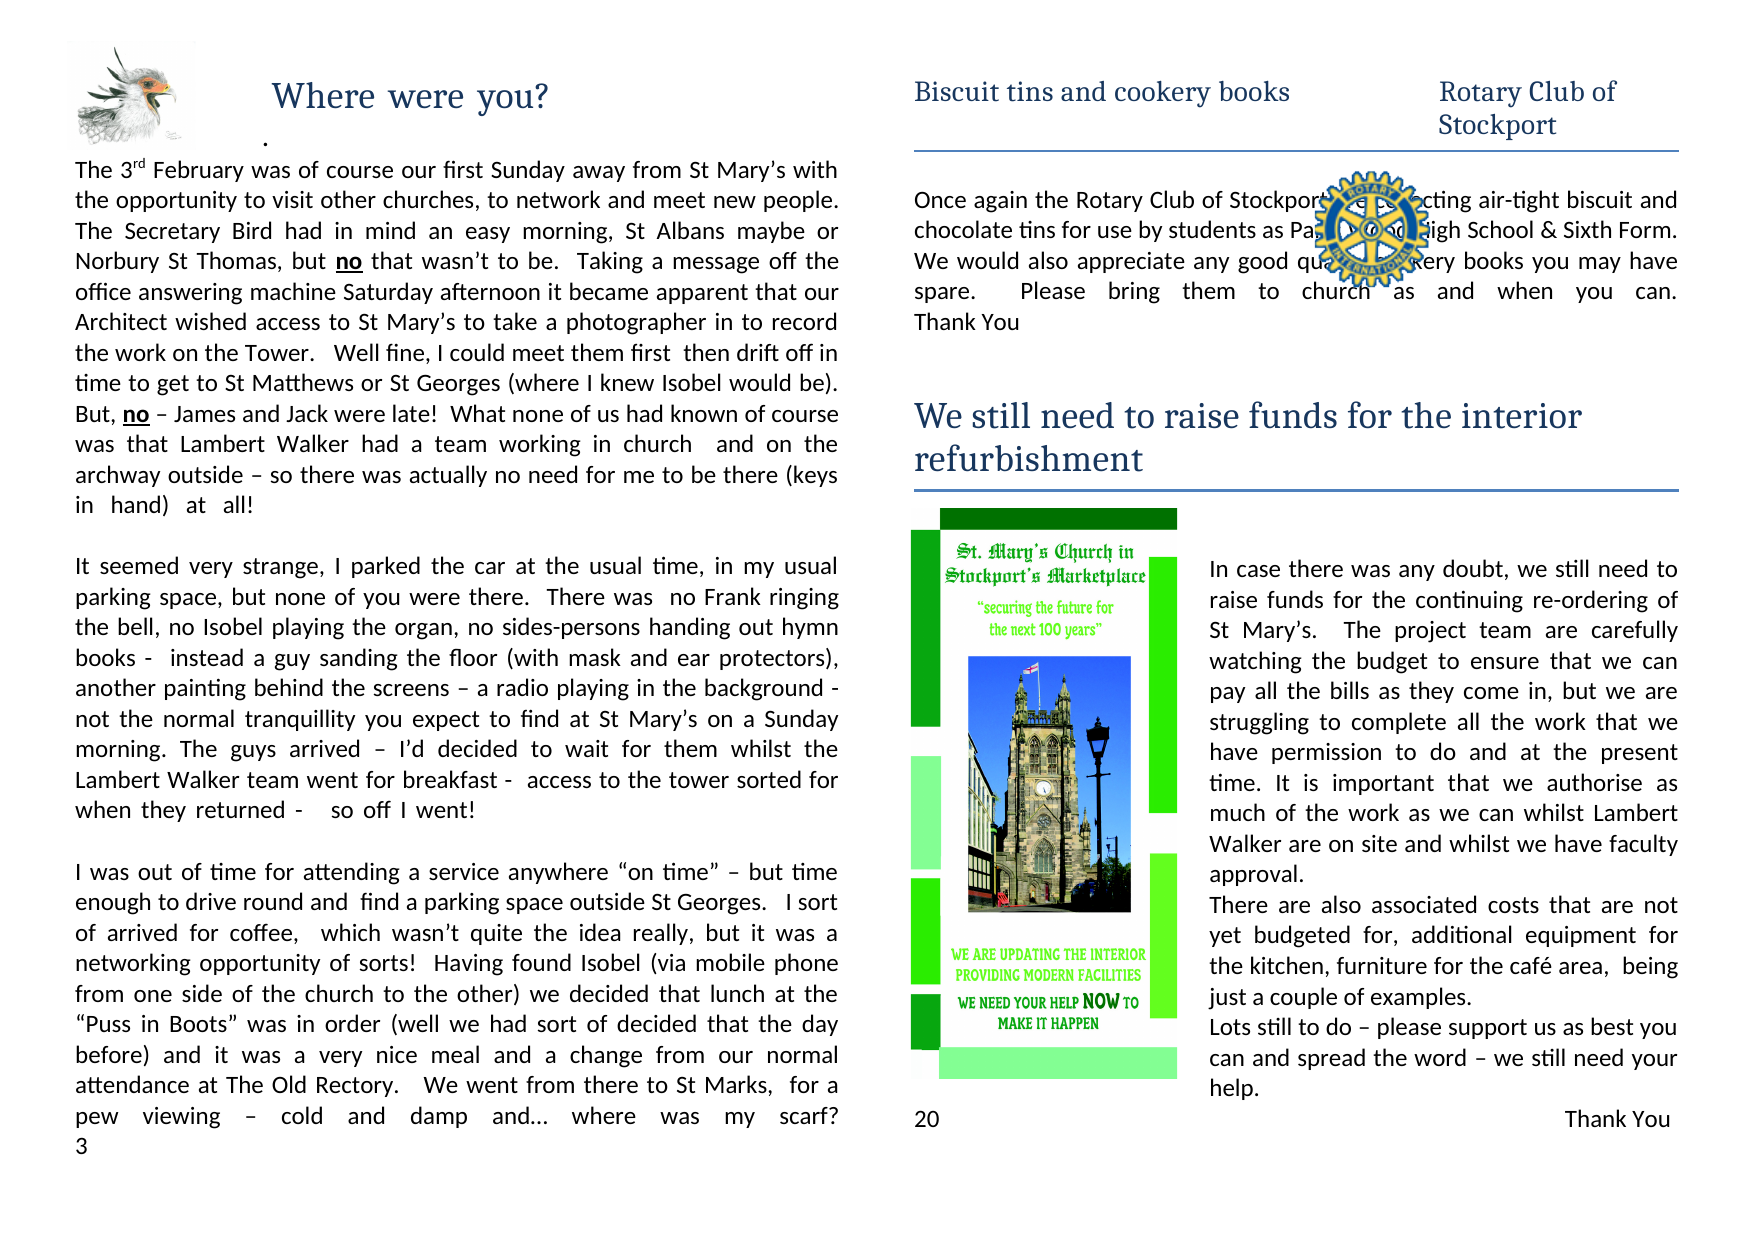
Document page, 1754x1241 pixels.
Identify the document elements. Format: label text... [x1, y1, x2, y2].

text 20 Thank You [914, 1103, 1679, 1133]
text In case there was any doubt, we still need to raise funds for the continuing re-ordering of St Mary’s. The project team are carefully watching the budget to ensure that we can pay all the bills as they come in, but we are struggling to complete all the work that we have permission to do and at the present time. It is important that we authorise as much of the work as we can whilst Lambert Walker are on site and whilst we have faculty approval. [1209, 553, 1679, 889]
text There are also associated costs that are not yet budgeted for, additional equipment for the kitchen, furniture for the café area, being just a couple of examples. [1209, 889, 1679, 1011]
text Where were you? / . . The 3rd February was of course our first Sunday away from St Mary’s with the opportunity to visit other churches, to network and meet new people. The Secretary Bird had in mind an easy morning, St Albans maybe or Norbury St Thomas, but no that wasn’t to be. Taking a message off the office answering machine Saturday afternoon it became apparent that our Architect wished access to St Mary’s to take a photographer in to record the work on the Tower. Well fine, I could meet them first then drift off in time to get to St Matthews or St Georges (where I knew Isobel would be). But, no – James and Jack were late! What none of us had known of course was that Lambert Walker had a team working in church and on the archway outside – so there was actually no need for me to be there (keys in hand) at all! . It seemed very strange, I parked the car at the usual time, in my usual parking space, but none of you were there. There was no Frank ringing the bell, no Isobel playing the organ, no sides-persons handing out hymn books - instead a guy sanding the floor (with mask and ear protectors), another painting behind the screens – a radio playing in the background - not the normal tranquillity you expect to find at St Mary’s on a Sunday morning. The guys arrived – I’d decided to wait for them whilst the Lambert Walker team went for breakfast - access to the tower sorted for when they returned - so off I went! . I was out of time for attending a service anywhere “on time” – but time enough to drive round and find a parking space outside St Georges. I sort of arrived for coffee, which wasn’t quite the idea really, but it was a networking opportunity of sorts! Having found Isobel (via mobile phone from one side of the church to the other) we decided that lunch at the “Puss in Boots” was in order (well we had sort of decided that the day before) and it was a very nice meal and a change from our normal attendance at The Old Rectory. We went from there to St Marks, for a pew viewing – cold and damp and… where was my scarf? 3 [75, 75, 840, 1161]
picture [910, 508, 1178, 1079]
picture [66, 41, 196, 150]
title Biscuit tins and cookery books Rotary Club of Stockport [914, 75, 1679, 150]
title We still need to raise funds for the interior refurbishment [914, 395, 1679, 489]
picture [1314, 143, 1448, 316]
text Lots still to do – please support us as best you can and spread the word – we still need your help. [1209, 1011, 1679, 1103]
text Once again the Rotary Club of Stockport are collecting air-tight biscuit and chocolate tins for use by students as Parrs Wood High School & Sixth Form. We would also appreciate any good quality cookery books you may have spare. Please bring them to church as and when you can. Thank You [914, 184, 1679, 336]
